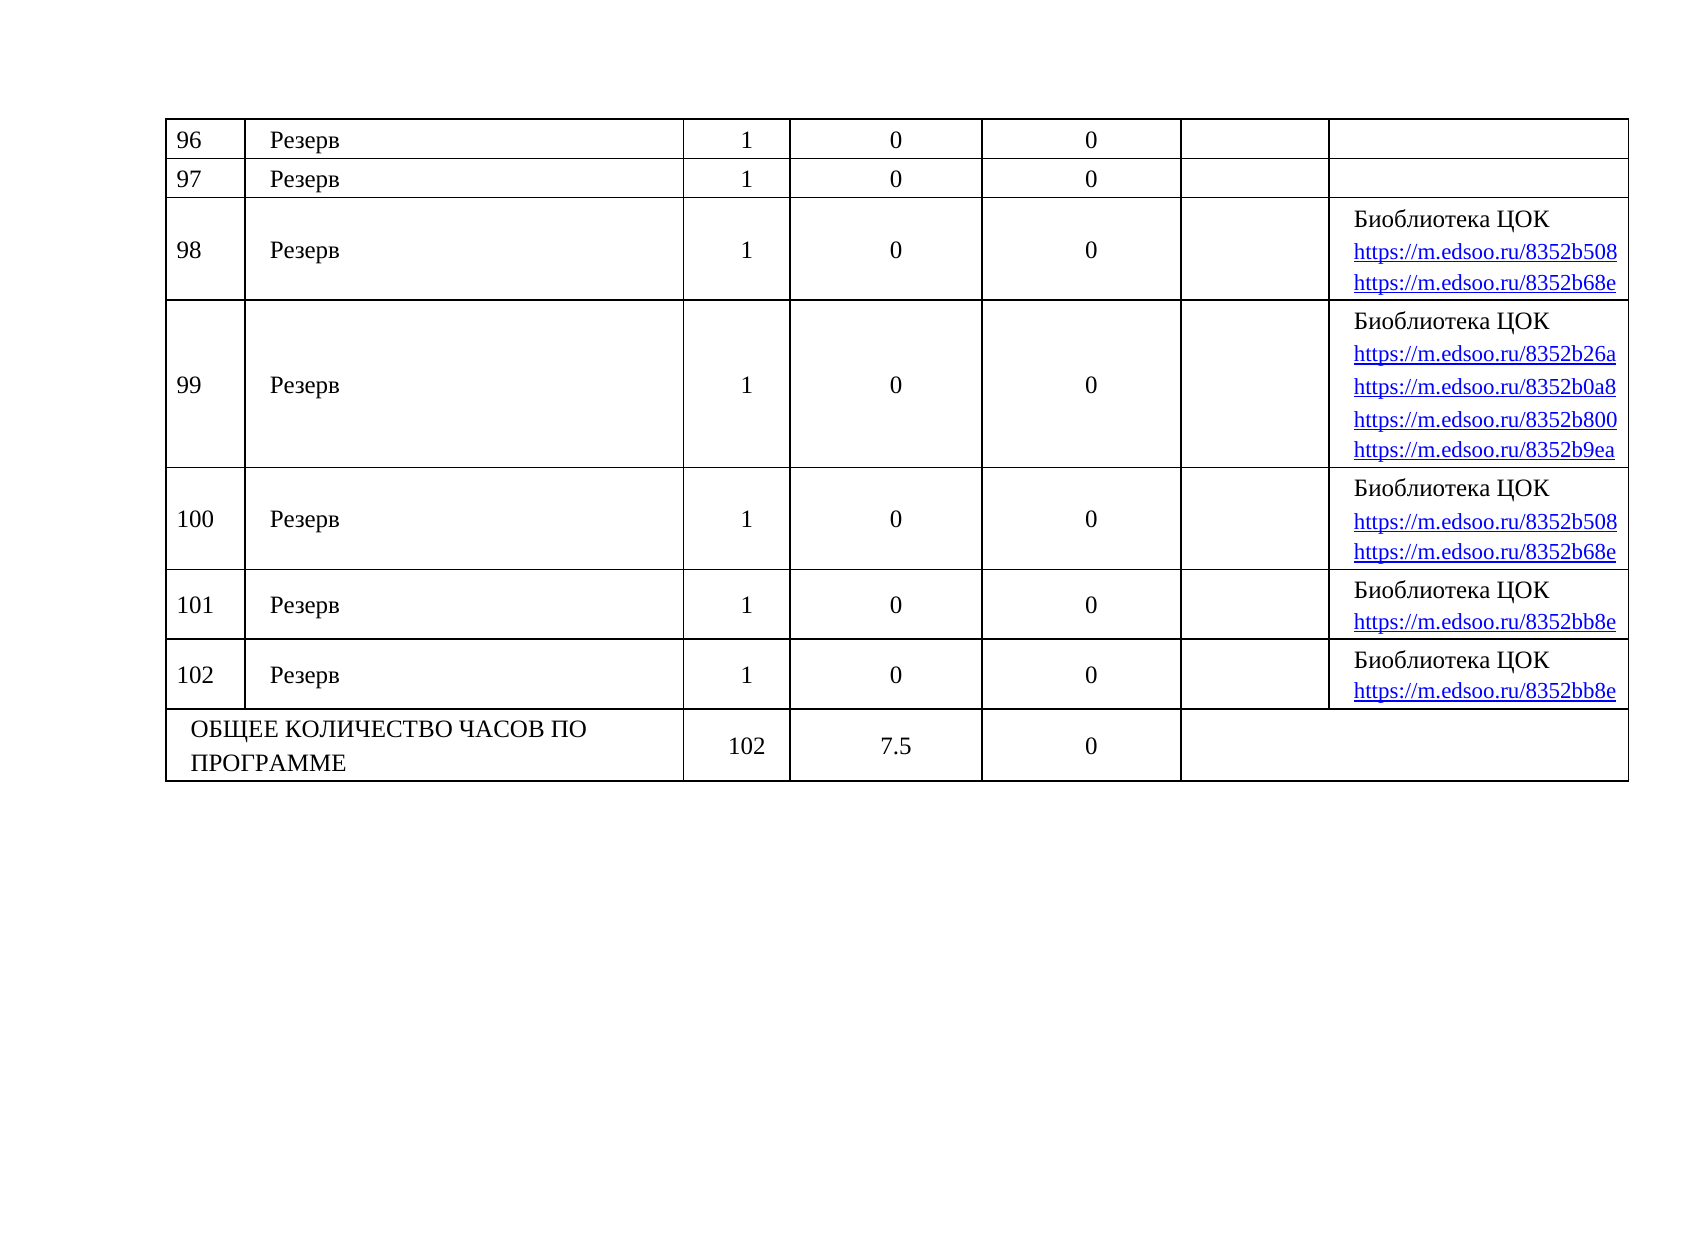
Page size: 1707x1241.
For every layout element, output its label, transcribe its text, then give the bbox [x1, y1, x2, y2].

table_cell 1 [684, 120, 789, 157]
table_cell 1 [684, 301, 789, 466]
table_cell 0 [791, 468, 981, 569]
table_cell 0 [791, 301, 981, 466]
table_cell Биоблиотека ЦОК https://m.edsoo.ru/8352b508 https://m.edsoo.ru/8352b68e [1330, 198, 1628, 299]
table_cell Резерв [246, 159, 683, 197]
table_cell [1182, 120, 1328, 157]
table_cell Биоблиотека ЦОК https://m.edsoo.ru/8352bb8e [1330, 640, 1628, 708]
table_cell 0 [791, 570, 981, 638]
table_cell 0 [983, 570, 1180, 638]
table_cell [1182, 640, 1328, 708]
table_cell 100 [167, 468, 244, 569]
table_cell 0 [983, 120, 1180, 157]
table_cell 0 [791, 640, 981, 708]
table_cell [1182, 710, 1628, 780]
table_cell 0 [983, 198, 1180, 299]
table_cell 0 [791, 159, 981, 197]
table_cell [1330, 159, 1628, 197]
table_cell 99 [167, 301, 244, 466]
table_cell ОБЩЕЕ КОЛИЧЕСТВО ЧАСОВ ПО ПРОГРАММЕ [167, 710, 683, 780]
table_cell [1182, 301, 1328, 466]
table_cell [1182, 159, 1328, 197]
table_cell Биоблиотека ЦОК https://m.edsoo.ru/8352b26a https://m.edsoo.ru/8352b0a8 https://m.edsoo.ru/8352b800 https://m.edsoo.ru/8352b9ea [1330, 301, 1628, 466]
table_cell 0 [983, 640, 1180, 708]
table_cell 1 [684, 198, 789, 299]
table_cell 98 [167, 198, 244, 299]
table_cell [1182, 198, 1328, 299]
table_cell 0 [983, 159, 1180, 197]
table_cell Резерв [246, 301, 683, 466]
table_cell Резерв [246, 570, 683, 638]
table_cell 1 [684, 570, 789, 638]
table_cell Резерв [246, 198, 683, 299]
table_cell Биоблиотека ЦОК https://m.edsoo.ru/8352bb8e [1330, 570, 1628, 638]
table_cell 0 [983, 301, 1180, 466]
table_cell 7.5 [791, 710, 981, 780]
table_cell [1330, 120, 1628, 157]
table_cell 102 [167, 640, 244, 708]
table_cell 102 [684, 710, 789, 780]
table_cell Резерв [246, 640, 683, 708]
table_cell 0 [791, 120, 981, 157]
table_cell [1182, 468, 1328, 569]
table_cell 1 [684, 159, 789, 197]
table_cell 97 [167, 159, 244, 197]
table_cell Биоблиотека ЦОК https://m.edsoo.ru/8352b508 https://m.edsoo.ru/8352b68e [1330, 468, 1628, 569]
table_cell 101 [167, 570, 244, 638]
table_cell 0 [791, 198, 981, 299]
table_cell 0 [983, 468, 1180, 569]
table_cell 1 [684, 468, 789, 569]
table_cell 0 [983, 710, 1180, 780]
table_cell 96 [167, 120, 244, 157]
table_cell 1 [684, 640, 789, 708]
table_cell Резерв [246, 120, 683, 157]
table_cell [1182, 570, 1328, 638]
table_cell Резерв [246, 468, 683, 569]
